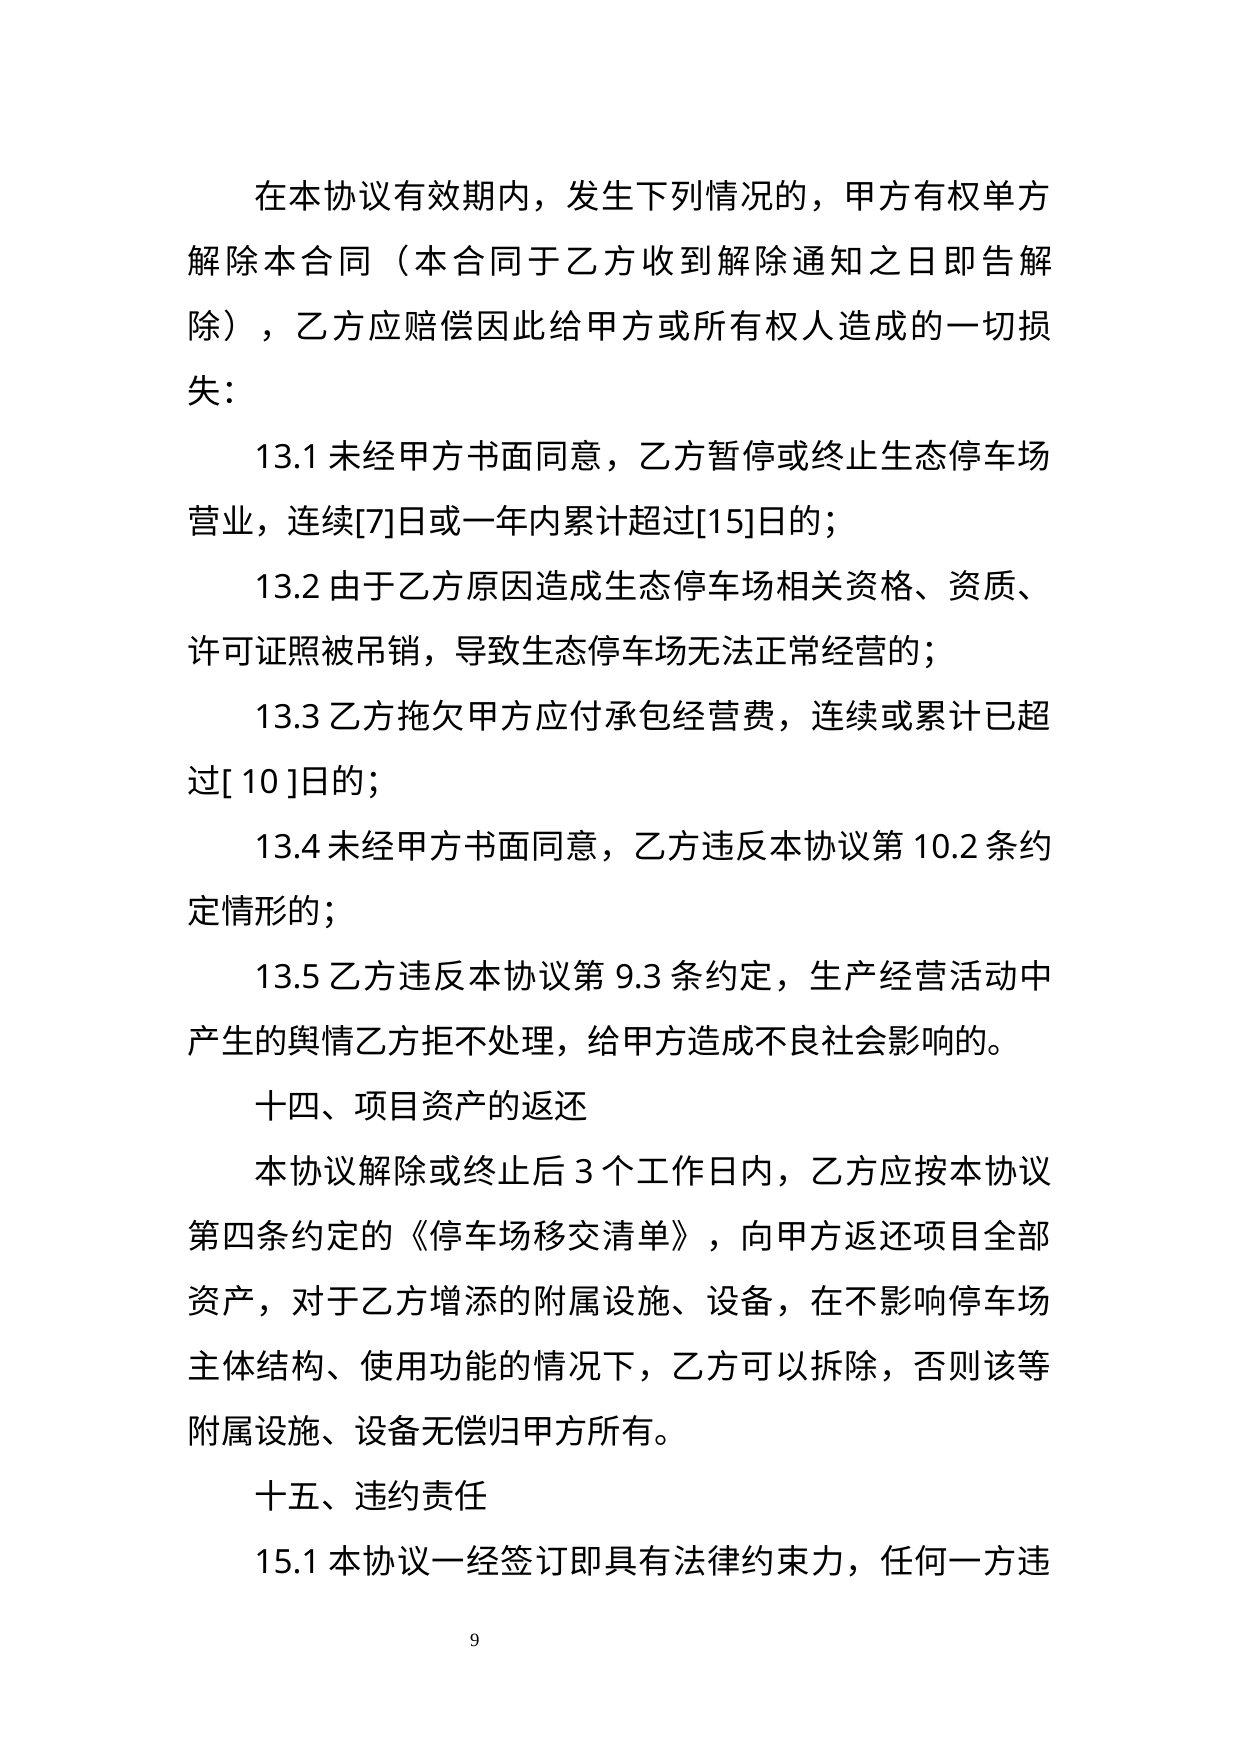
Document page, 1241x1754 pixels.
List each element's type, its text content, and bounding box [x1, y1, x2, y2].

text 十五、违约责任 [187, 1462, 1053, 1527]
text 本协议解除或终止后3个工作日内，乙方应按本协议第四条约定的《停车场移交清单》，向甲方返还项目全部资产，对于乙方增添的附属设施、设备，在不影响停车场主体结构、使用功能的情况下，乙方可以拆除，否则该等附属设施、设备无偿归甲方所有。 [187, 1137, 1053, 1462]
text 在本协议有效期内，发生下列情况的，甲方有权单方解除本合同（本合同于乙方收到解除通知之日即告解除），乙方应赔偿因此给甲方或所有权人造成的一切损失： [187, 162, 1053, 422]
text 13.5乙方违反本协议第9.3条约定，生产经营活动中产生的舆情乙方拒不处理，给甲方造成不良社会影响的。 [187, 942, 1053, 1072]
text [187, 1527, 1053, 1592]
text 十四、项目资产的返还 [187, 1072, 1053, 1137]
text 13.1未经甲方书面同意，乙方暂停或终止生态停车场营业，连续[7]日或一年内累计超过[15]日的； [187, 422, 1053, 552]
text 13.2由于乙方原因造成生态停车场相关资格、资质、许可证照被吊销，导致生态停车场无法正常经营的； [187, 552, 1053, 682]
text 13.3乙方拖欠甲方应付承包经营费，连续或累计已超过[ 10 ]日的； [187, 682, 1053, 812]
text 13.4未经甲方书面同意，乙方违反本协议第10.2条约定情形的； [187, 812, 1053, 942]
